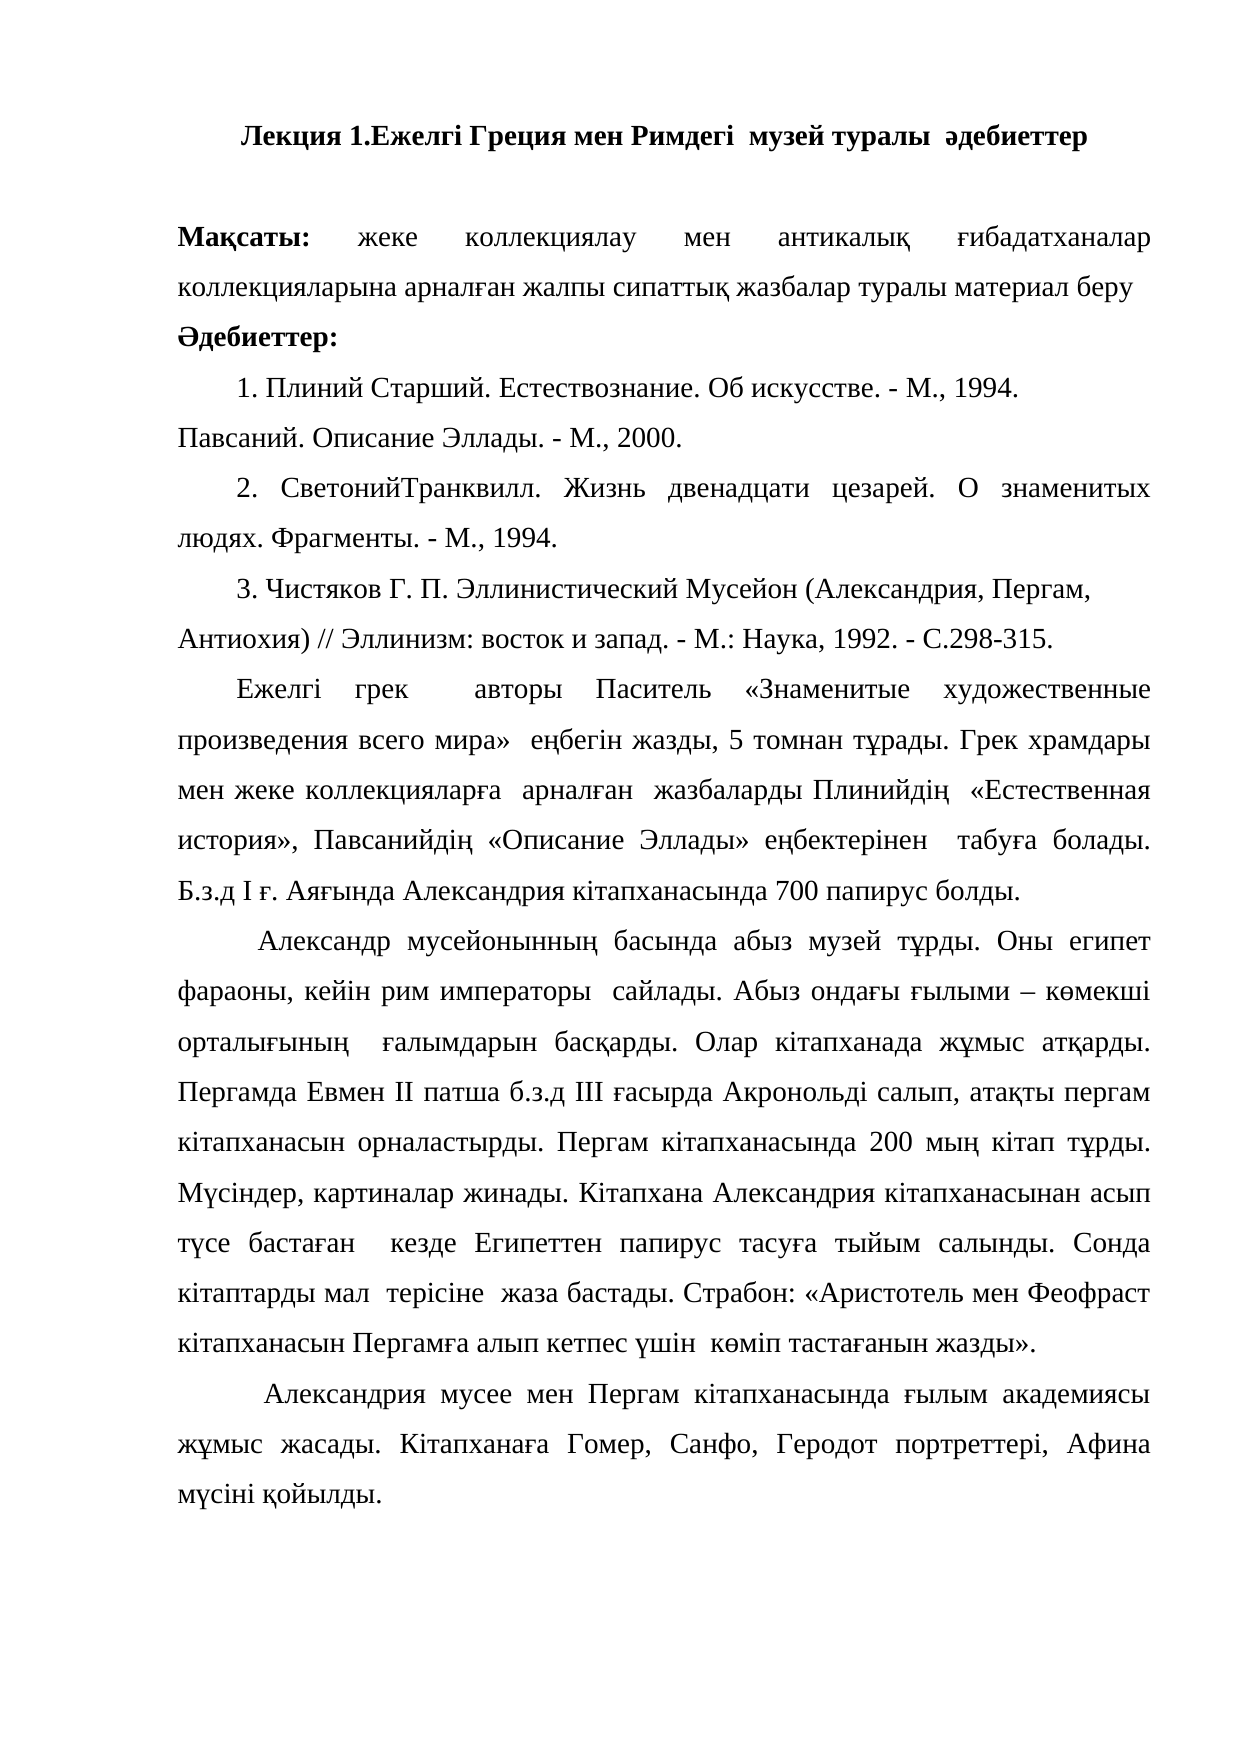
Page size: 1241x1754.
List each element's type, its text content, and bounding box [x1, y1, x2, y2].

text Ежелгі грек авторы Паситель «Знаменитые художественные произведения всего мира» еңбегін жазды, 5 томнан тұрады. Грек храмдары мен жеке коллекцияларға арналған жазбаларды Плинийдің «Естественная история», Павсанийдің «Описание Эллады» еңбектерінен табуға болады. Б.з.д I ғ. Аяғында Александрия кітапханасында 700 папирус болды. [177, 672, 1152, 906]
text Лекция 1.Ежелгі Греция мен Римдегі музей туралы әдебиеттер [177, 118, 1152, 152]
text Александрия мусее мен Пергам кітапханасында ғылым академиясы жұмыс жасады. Кітапханаға Гомер, Санфо, Геродот портреттері, Афина мүсіні қойылды. [177, 1376, 1152, 1510]
text 2. СветонийТранквилл. Жизнь двенадцати цезарей. О знаменитых людях. Фрагменты. - М., 1994. [177, 470, 1152, 554]
text 1. Плиний Старший. Естествознание. Об искусстве. - M., 1994. [177, 370, 1152, 403]
text Мақсаты: жеке коллекциялау мен антикалық ғибадатханалар коллекцияларына арналған жалпы сипаттық жазбалар туралы материал беру [177, 219, 1152, 303]
text 3. Чистяков Г. П. Эллинистический Мусейон (Александрия, Пергам, Антиохия) // Эллинизм: восток и запад. - М.: Наука, 1992. - С.298-315. [177, 571, 1152, 655]
text Әдебиеттер: [177, 319, 1152, 353]
text Павсаний. Описание Эллады. - М., 2000. [177, 420, 1152, 453]
text Александр мусейонынның басында абыз музей тұрды. Оны египет фараоны, кейін рим императоры сайлады. Абыз ондағы ғылыми – көмекші орталығының ғалымдарын басқарды. Олар кітапханада жұмыс атқарды. Пергамда Евмен II патша б.з.д III ғасырда Акронольді салып, атақты пергам кітапханасын орналастырды. Пергам кітапханасында 200 мың кітап тұрды. Мүсіндер, картиналар жинады. Кітапхана Александрия кітапханасынан асып түсе бастаған кезде Египеттен папирус тасуға тыйым салынды. Сонда кітаптарды мал терісіне жаза бастады. Страбон: «Аристотель мен Феофраст кітапханасын Пергамға алып кетпес үшін көміп тастағанын жазды». [177, 923, 1152, 1359]
